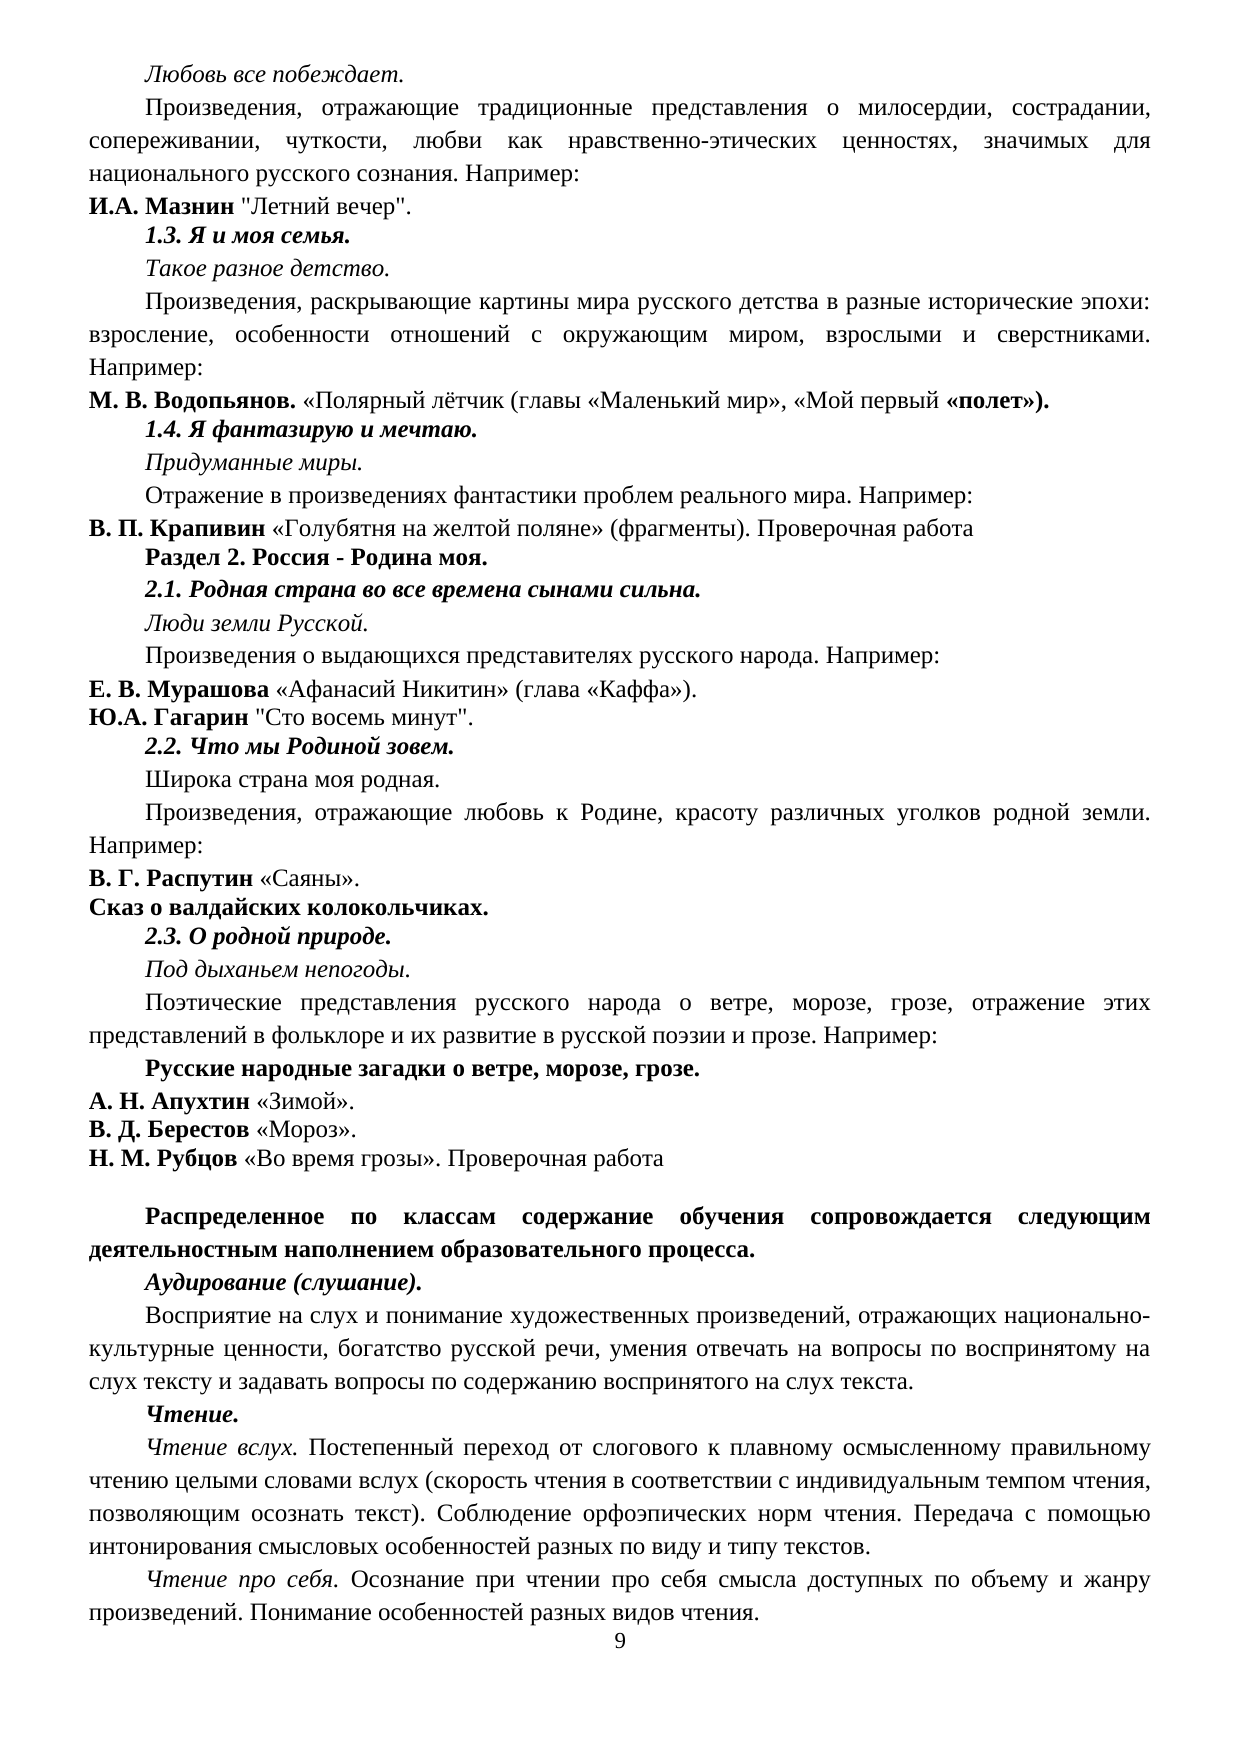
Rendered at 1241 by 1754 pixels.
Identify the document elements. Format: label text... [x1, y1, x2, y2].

text 2.2. Что мы Родиной зовем. [89, 731, 1152, 760]
text Чтение про себя. Осознание при чтении про себя смысла доступных по объему и жанру произведений. Понимание особенностей разных видов чтения. [89, 1564, 1152, 1626]
text Произведения, отражающие традиционные представления о милосердии, сострадании, сопереживании, чуткости, любви как нравственно-этических ценностях, значимых для национального русского сознания. Например: [89, 92, 1152, 187]
text В. Д. Берестов «Мороз». [89, 1114, 1152, 1143]
text Произведения, отражающие любовь к Родине, красоту различных уголков родной земли. Например: [89, 797, 1152, 859]
text Чтение. [89, 1399, 1152, 1428]
text Такое разное детство. [89, 253, 1152, 282]
text Аудирование (слушание). [89, 1267, 1152, 1296]
text В. Г. Распутин «Саяны». [89, 863, 1152, 892]
text Раздел 2. Россия - Родина моя. [89, 542, 1152, 570]
text Отражение в произведениях фантастики проблем реального мира. Например: [89, 480, 1152, 508]
text Под дыханьем непогоды. [89, 954, 1152, 982]
text В. П. Крапивин «Голубятня на желтой поляне» (фрагменты). Проверочная работа [89, 513, 1152, 542]
text 2.1. Родная страна во все времена сынами сильна. [89, 574, 1152, 603]
text 1.3. Я и моя семья. [89, 220, 1152, 249]
text Чтение вслух. Постепенный переход от слогового к плавному осмысленному правильному чтению целыми словами вслух (скорость чтения в соответствии с индивидуальным темпом чтения, позволяющим осознать текст). Соблюдение орфоэпических норм чтения. Передача с помощью интонирования смысловых особенностей разных по виду и типу текстов. [89, 1432, 1152, 1560]
text 1.4. Я фантазирую и мечтаю. [89, 414, 1152, 442]
title Распределенное по классам содержание обучения сопровождается следующим деятельностным наполнением образовательного процесса. [89, 1201, 1152, 1263]
text Люди земли Русской. [89, 608, 1152, 636]
text Произведения, раскрывающие картины мира русского детства в разные исторические эпохи: взросление, особенности отношений с окружающим миром, взрослыми и сверстниками. Например: [89, 286, 1152, 381]
text Сказ о валдайских колокольчиках. [89, 892, 1152, 921]
text М. В. Водопьянов. «Полярный лётчик (главы «Маленький мир», «Мой первый «полет»). [89, 385, 1152, 414]
text Любовь все побеждает. [89, 59, 1152, 88]
text Широка страна моя родная. [89, 764, 1152, 793]
text Е. В. Мурашова «Афанасий Никитин» (глава «Каффа»). [89, 674, 1152, 702]
text Ю.А. Гагарин "Сто восемь минут". [89, 702, 1152, 731]
text Восприятие на слух и понимание художественных произведений, отражающих национально-культурные ценности, богатство русской речи, умения отвечать на вопросы по воспринятому на слух тексту и задавать вопросы по содержанию воспринятого на слух текста. [89, 1300, 1152, 1395]
text Русские народные загадки о ветре, морозе, грозе. [89, 1053, 1152, 1082]
text 2.3. О родной природе. [89, 921, 1152, 949]
text И.А. Мазнин "Летний вечер". [89, 191, 1152, 220]
text Поэтические представления русского народа о ветре, морозе, грозе, отражение этих представлений в фольклоре и их развитие в русской поэзии и прозе. Например: [89, 987, 1152, 1048]
text А. Н. Апухтин «Зимой». [89, 1086, 1152, 1114]
text Н. М. Рубцов «Во время грозы». Проверочная работа [89, 1143, 1152, 1172]
text Придуманные миры. [89, 447, 1152, 476]
text Произведения о выдающихся представителях русского народа. Например: [89, 641, 1152, 669]
